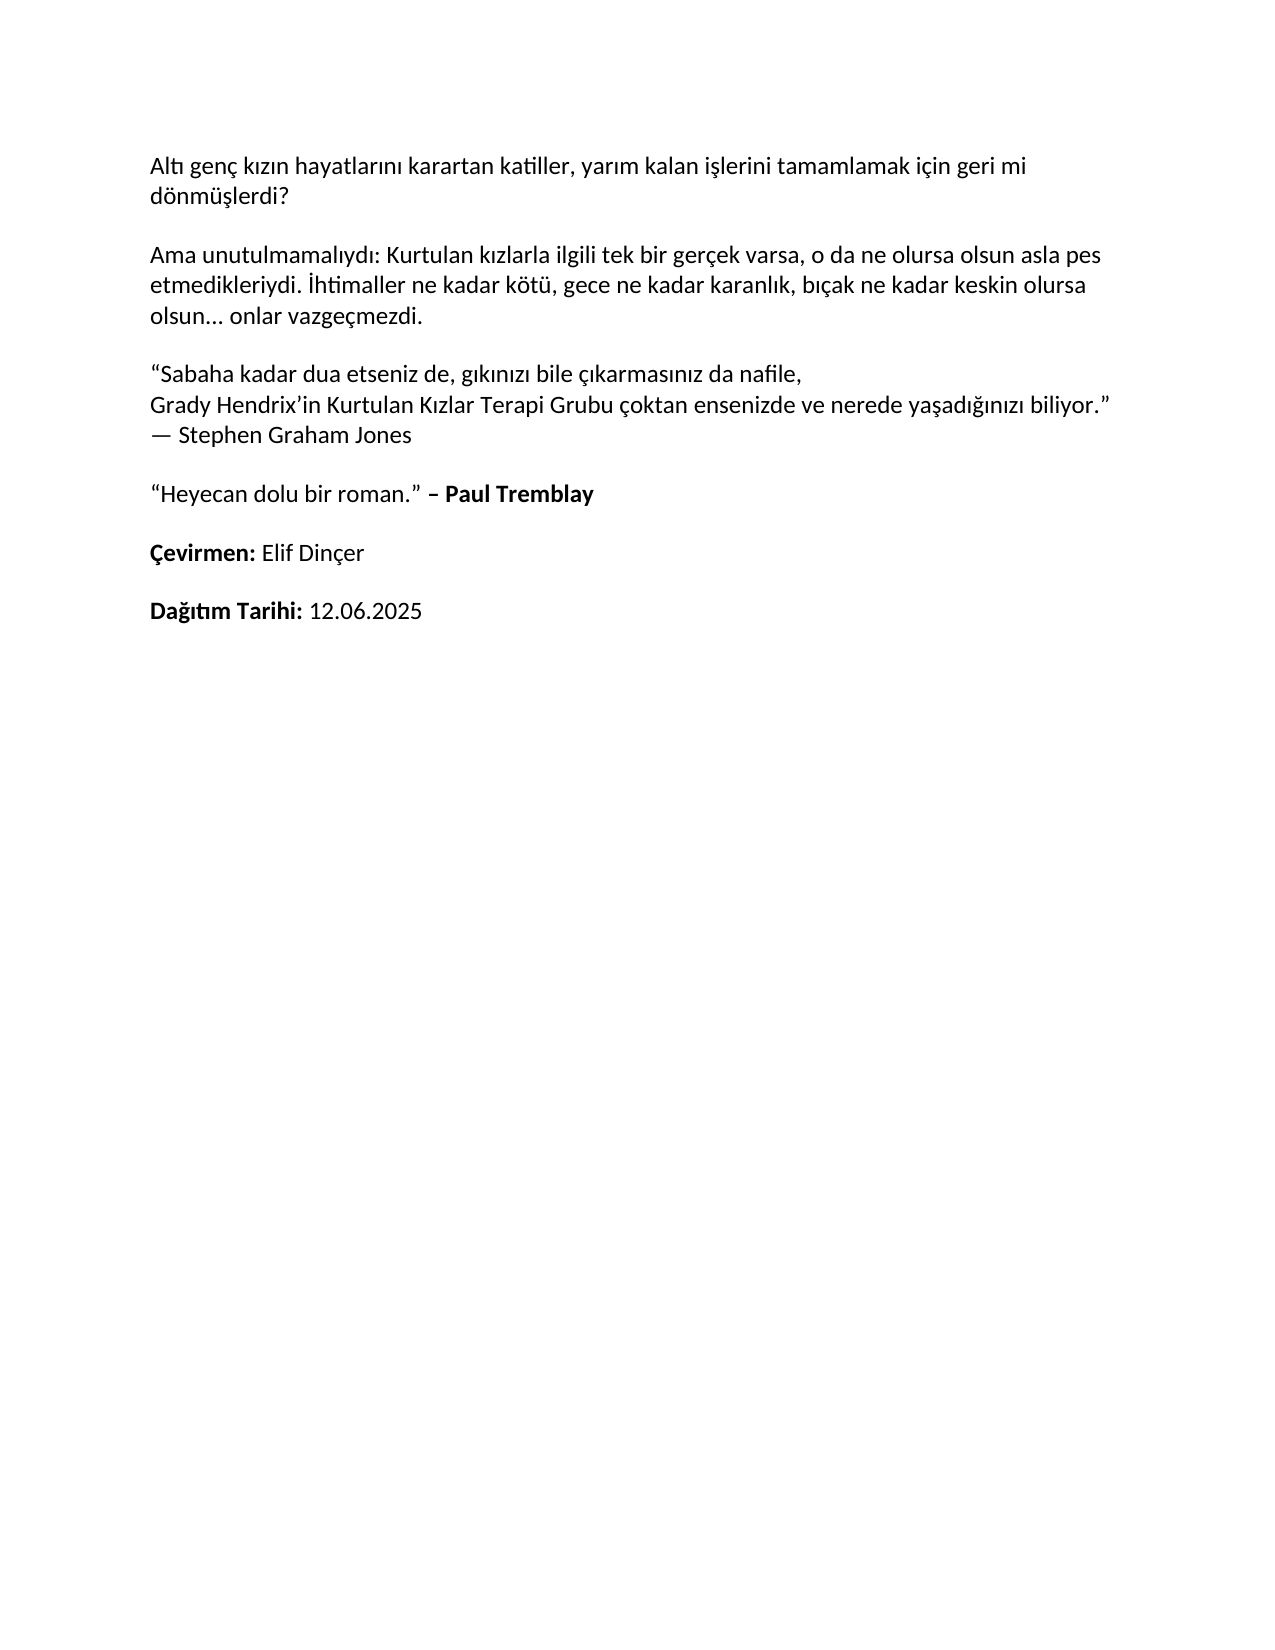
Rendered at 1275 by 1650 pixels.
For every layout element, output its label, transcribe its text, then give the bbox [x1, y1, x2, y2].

text Çevirmen: Elif Dinçer [150, 537, 1125, 567]
text Altı genç kızın hayatlarını karartan katiller, yarım kalan işlerini tamamlamak için geri mi dönmüşlerdi? [150, 150, 1125, 211]
text “Heyecan dolu bir roman.” – Paul Tremblay [150, 478, 1125, 509]
text Ama unutulmamalıydı: Kurtulan kızlarla ilgili tek bir gerçek varsa, o da ne olursa olsun asla pes etmedikleriydi. İhtimaller ne kadar kötü, gece ne kadar karanlık, bıçak ne kadar keskin olursa olsun... onlar vazgeçmezdi. [150, 239, 1125, 331]
text “Sabaha kadar dua etseniz de, gıkınızı bile çıkarmasınız da nafile, [150, 359, 1125, 389]
text Dağıtım Tarihi: 12.06.2025 [150, 595, 1125, 626]
text Grady Hendrix’in Kurtulan Kızlar Terapi Grubu çoktan ensenizde ve nerede yaşadığınızı biliyor.” — Stephen Graham Jones [150, 389, 1125, 450]
